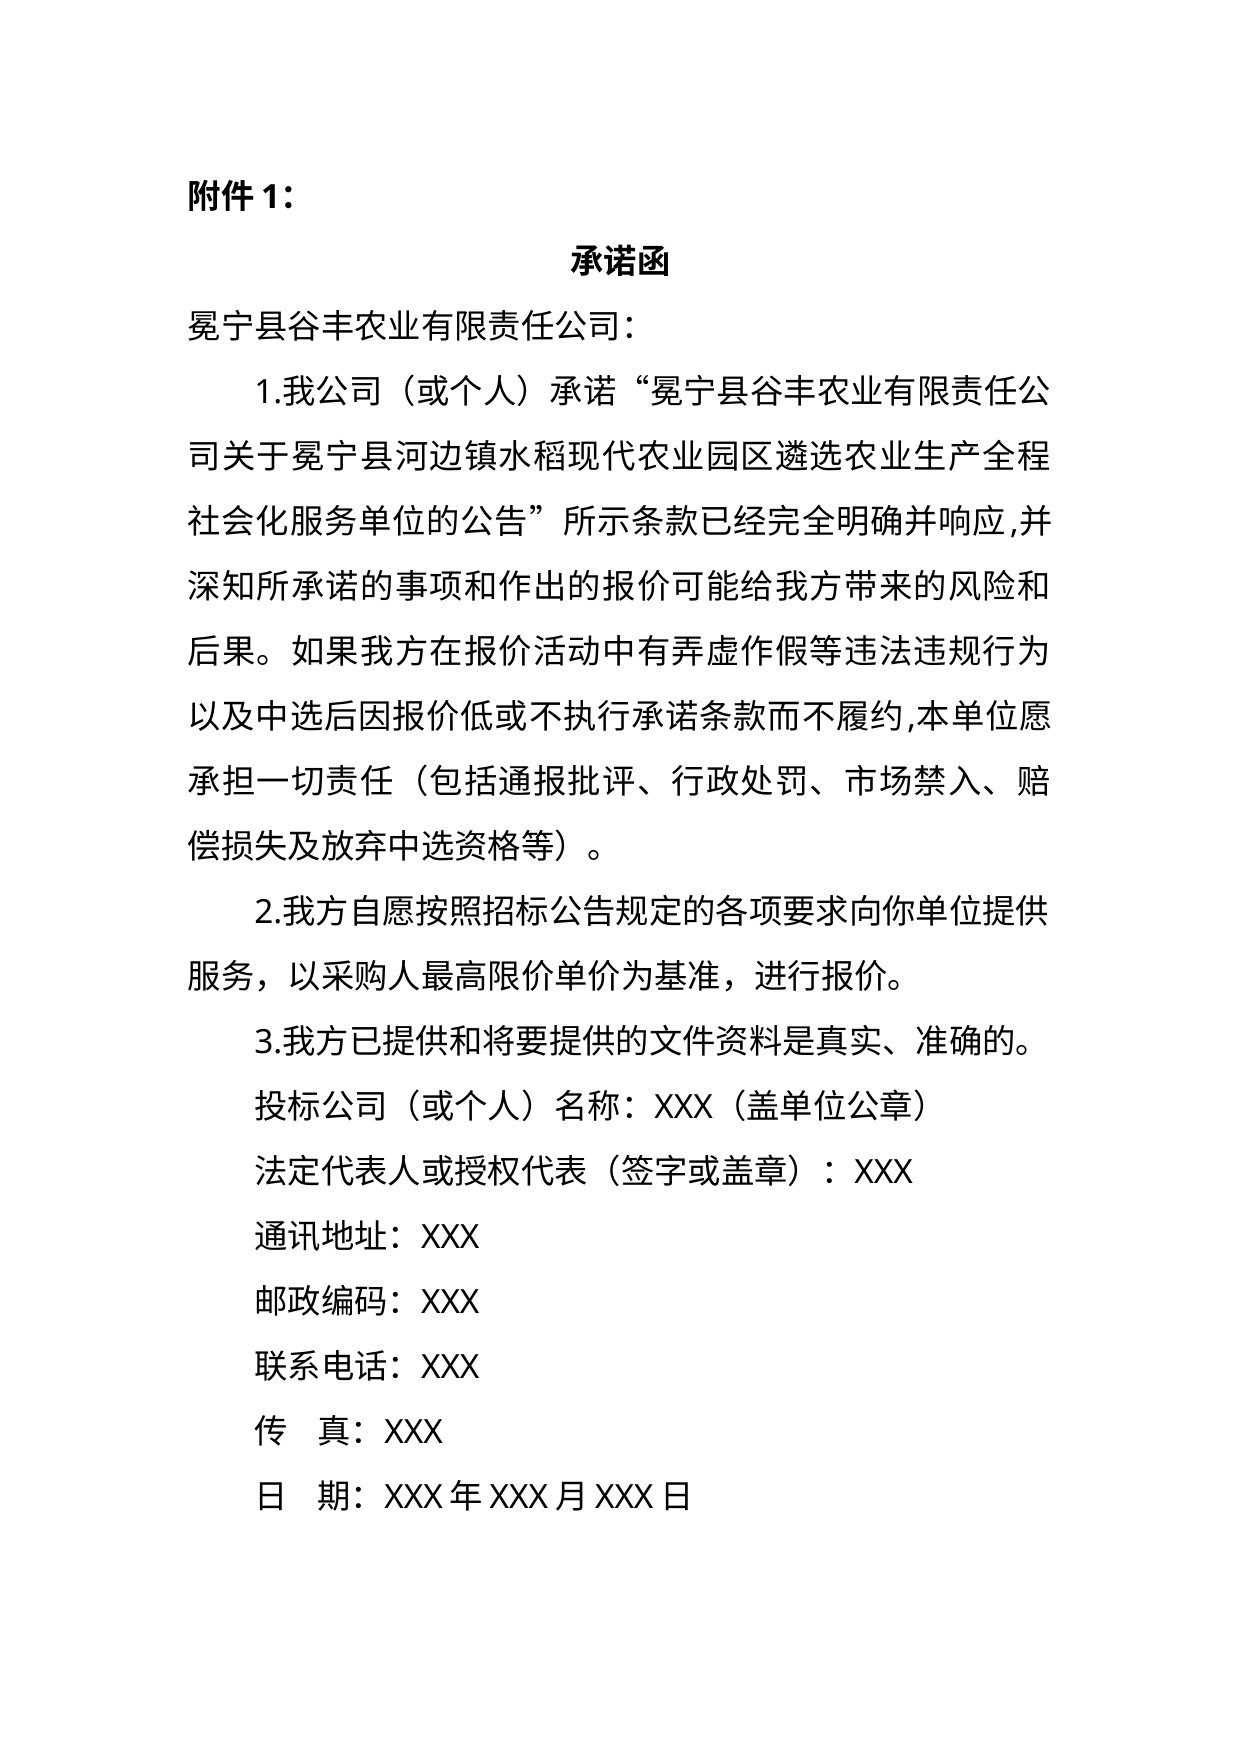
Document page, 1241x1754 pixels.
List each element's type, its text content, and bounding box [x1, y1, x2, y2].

text 法定代表人或授权代表（签字或盖章）：XXX [187, 1137, 1053, 1202]
text 冕宁县谷丰农业有限责任公司： [187, 292, 1053, 357]
text 3.我方已提供和将要提供的文件资料是真实、准确的。 [187, 1007, 1053, 1072]
text 日 期：XXX年XXX月XXX日 [187, 1462, 1053, 1527]
text 投标公司（或个人）名称：XXX（盖单位公章） [187, 1072, 1053, 1137]
text 附件1： [187, 162, 1053, 227]
text 2.我方自愿按照招标公告规定的各项要求向你单位提供服务，以采购人最高限价单价为基准，进行报价。 [187, 877, 1053, 1007]
text 1.我公司（或个人）承诺“冕宁县谷丰农业有限责任公司关于冕宁县河边镇水稻现代农业园区遴选农业生产全程社会化服务单位的公告”所示条款已经完全明确并响应,并深知所承诺的事项和作出的报价可能给我方带来的风险和后果。如果我方在报价活动中有弄虚作假等违法违规行为，以及中选后因报价低或不执行承诺条款而不履约,本单位愿承担一切责任（包括通报批评、行政处罚、市场禁入、赔偿损失及放弃中选资格等）。 [187, 357, 1053, 877]
text 承诺函 [187, 227, 1053, 292]
text 邮政编码：XXX [187, 1267, 1053, 1332]
text 传 真：XXX [187, 1397, 1053, 1462]
text 通讯地址：XXX [187, 1202, 1053, 1267]
text 联系电话：XXX [187, 1332, 1053, 1397]
